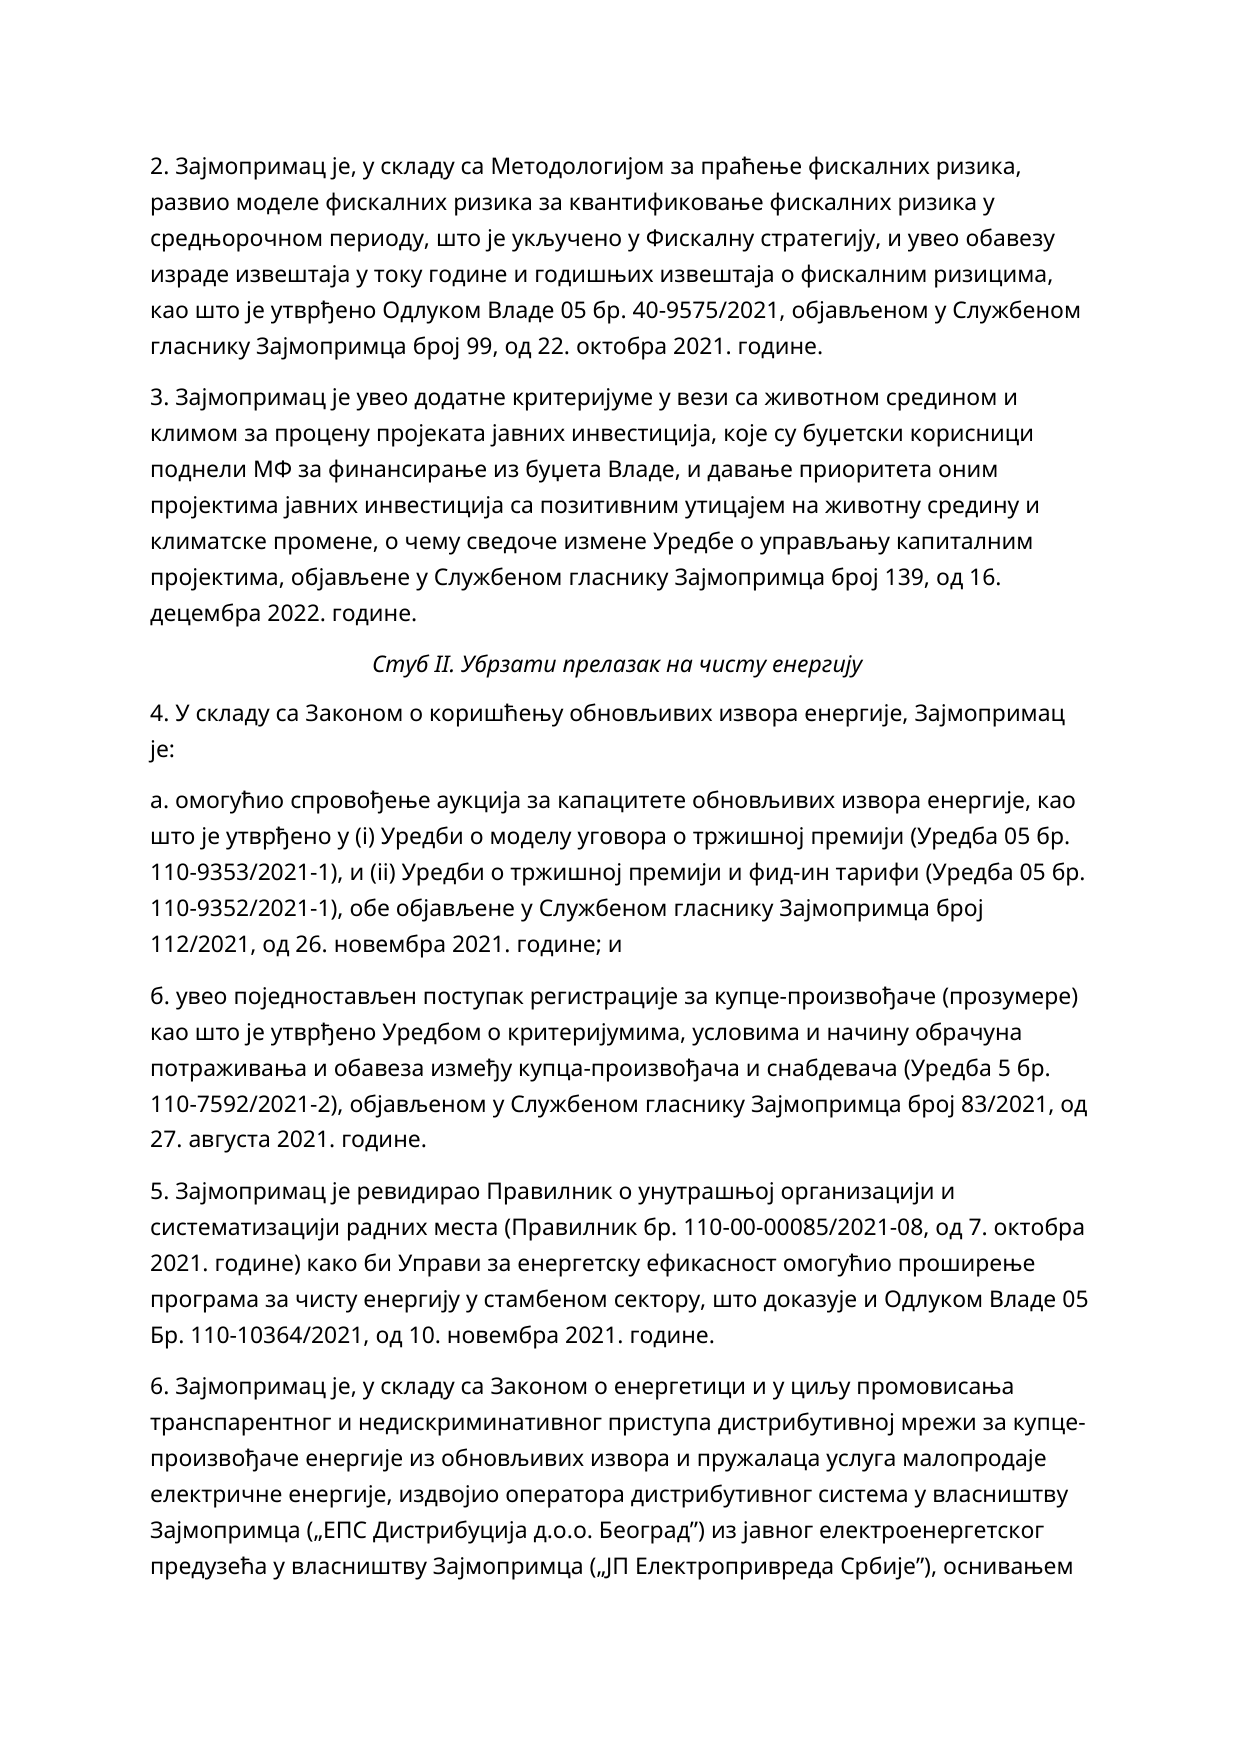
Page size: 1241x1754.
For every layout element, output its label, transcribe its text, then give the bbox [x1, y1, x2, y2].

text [150, 1370, 1090, 1581]
text 2. Зајмопримац је, у складу са Методологијом за праћење фискалних ризика, развио моделе фискалних ризика за квантификовање фискалних ризика у средњорочном периоду, што је укључено у Фискалну стратегију, и увео обавезу израде извештаја у току године и годишњих извештаја о фискалним ризицима, као што је утврђено Одлуком Владе 05 бр. 40-9575/2021, објављеном у Службеном гласнику Зајмопримца број 99, од 22. октобра 2021. године. [150, 150, 1090, 361]
text б. увео поједностављен поступак регистрације за купце-произвођаче (прозумере) као што је утврђено Уредбом о критеријумима, условима и начину обрачуна потраживања и обавеза између купца-произвођача и снабдевача (Уредба 5 бр. 110-7592/2021-2), објављеном у Службеном гласнику Зајмопримца број 83/2021, од 27. августа 2021. године. [150, 980, 1090, 1155]
text 3. Зајмопримац је увео додатне критеријуме у вези са животном средином и климом за процену пројеката јавних инвестиција, које су буџетски корисници поднели МФ за финансирање из буџета Владе, и давање приоритета оним пројектима јавних инвестиција са позитивним утицајем на животну средину и климатске промене, о чему сведоче измене Уредбе о управљању капиталним пројектима, објављене у Службеном гласнику Зајмопримца број 139, од 16. децембра 2022. године. [150, 381, 1090, 628]
text 5. Зајмопримац је ревидирао Правилник о унутрашњој организацији и систематизацији радних места (Правилник бр. 110-00-00085/2021-08, од 7. октобра 2021. године) како би Управи за енергетску ефикасност омогућио проширење програма за чисту енергију у стамбеном сектору, што доказује и Одлуком Владе 05 Бр. 110-10364/2021, од 10. новембра 2021. године. [150, 1175, 1090, 1350]
text 4. У складу са Законом о коришћењу обновљивих извора енергије, Зајмопримац је: [150, 697, 1090, 764]
text Стуб II. Убрзати прелазак на чисту енергију [150, 648, 1090, 680]
text a. омогућио спровођење аукција за капацитете обновљивих извора енергије, као што је утврђено у (i) Уредби о моделу уговора о тржишној премији (Уредба 05 бр. 110-9353/2021-1), и (ii) Уредби о тржишној премији и фид-ин тарифи (Уредба 05 бр. 110-9352/2021-1), обе објављене у Службеном гласнику Зајмопримца број 112/2021, од 26. новембра 2021. године; и [150, 784, 1090, 959]
